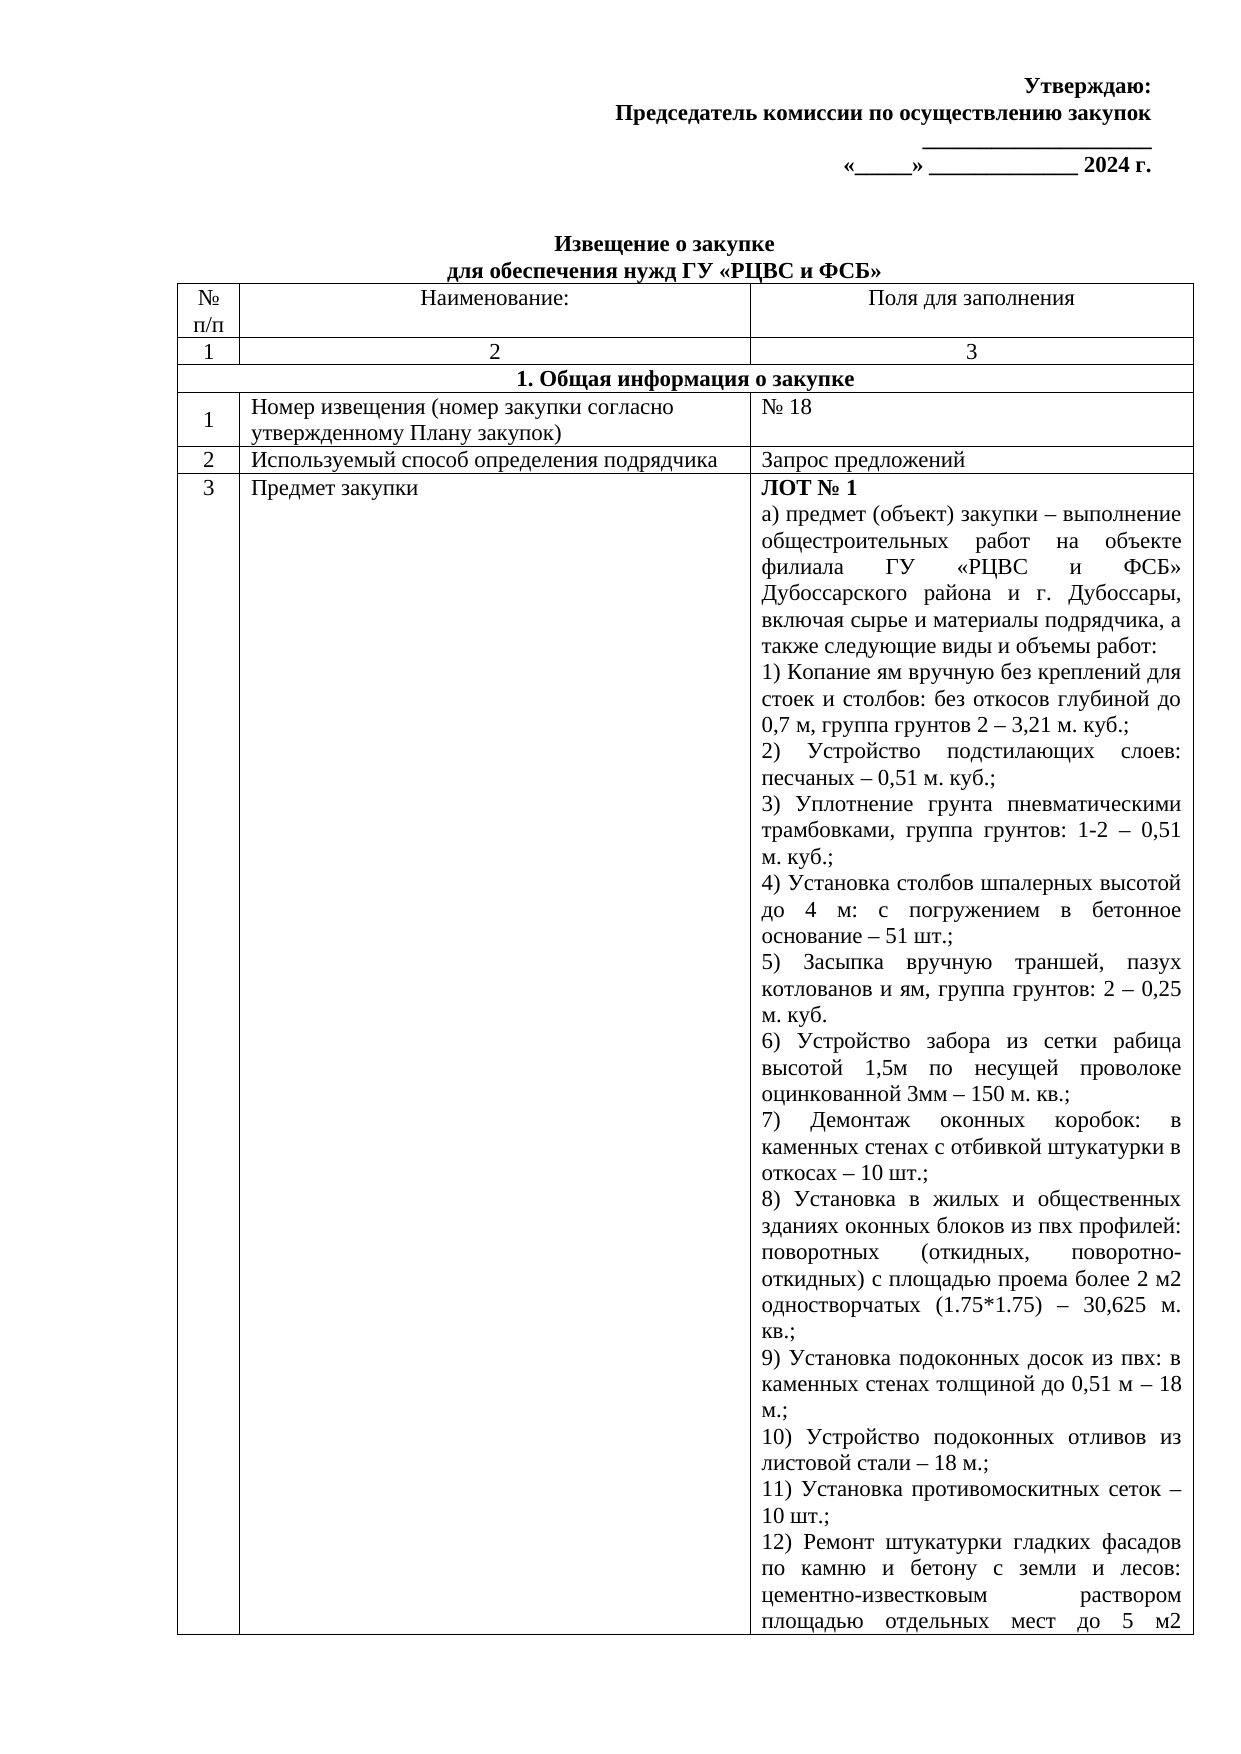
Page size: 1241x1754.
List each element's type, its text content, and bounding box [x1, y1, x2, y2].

table_header Наименование: [240, 284, 750, 337]
table_cell 3 [751, 338, 1193, 364]
text Председатель комиссии по осуществлению закупок [177, 99, 1152, 125]
table_cell 2 [240, 338, 750, 364]
table_cell 1. Общая информация о закупке [178, 365, 1193, 392]
table_cell Предмет закупки [240, 474, 750, 1633]
table_cell 1 [178, 393, 239, 446]
table_cell 3 [178, 474, 239, 1633]
table_cell Запрос предложений [751, 447, 1193, 473]
table_cell № 18 [751, 393, 1193, 446]
table_header № п/п [178, 284, 239, 337]
table_cell Номер извещения (номер закупки согласно утвержденному Плану закупок) [240, 393, 750, 446]
table_header Поля для заполнения [751, 284, 1193, 337]
table_cell 1 [178, 338, 239, 364]
text Извещение о закупке [177, 231, 1152, 257]
text ____________________ [177, 125, 1152, 151]
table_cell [751, 474, 1193, 1633]
text для обеспечения нужд ГУ «РЦВС и ФСБ» [177, 257, 1152, 283]
table_cell Используемый способ определения подрядчика [240, 447, 750, 473]
table_cell 2 [178, 447, 239, 473]
text Утверждаю: [177, 72, 1152, 99]
text «_____» _____________ 2024 г. [177, 151, 1152, 178]
